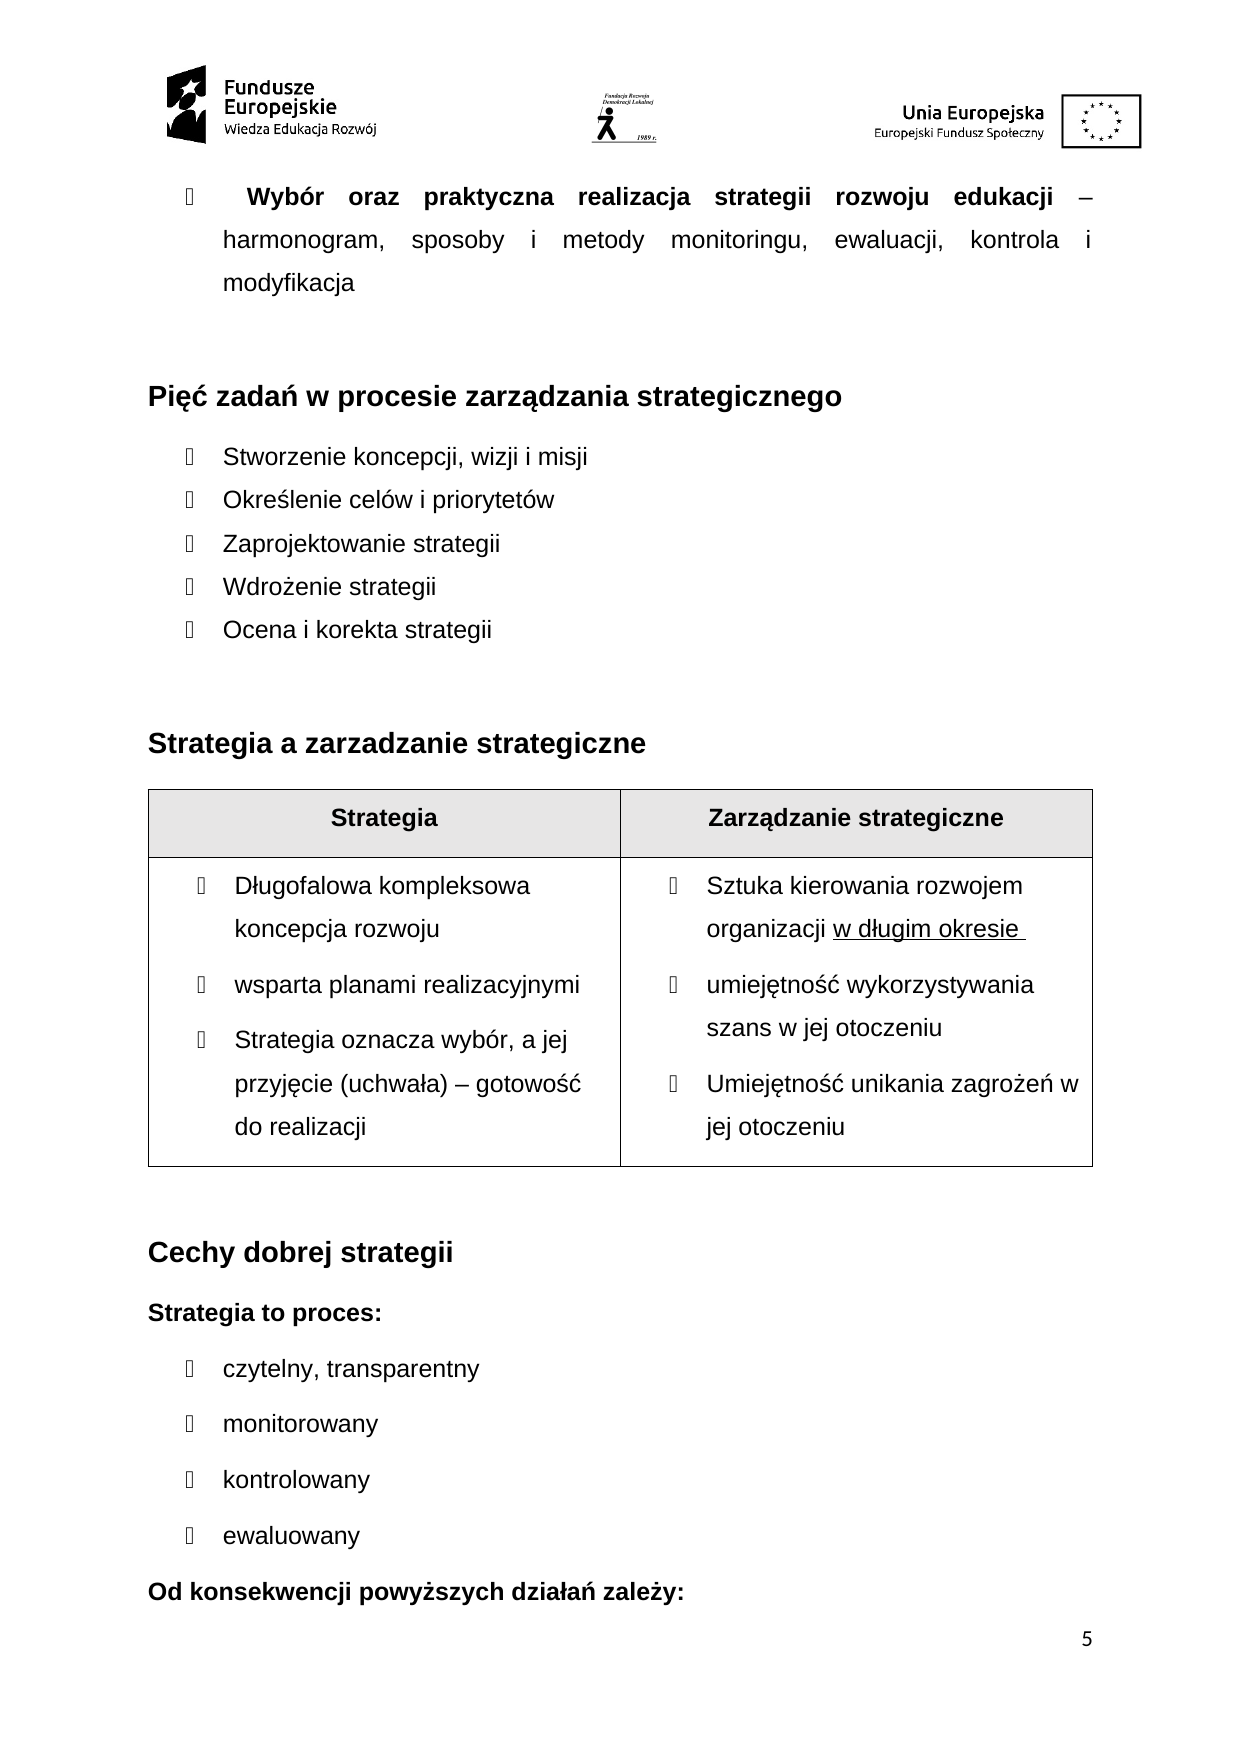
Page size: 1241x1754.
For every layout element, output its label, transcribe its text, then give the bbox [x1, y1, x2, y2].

list Ocena i korekta strategii [185, 615, 1093, 644]
list Wybór oraz praktyczna realizacja strategii rozwoju edukacji – harmonogram, sposoby i metody monitoringu, ewaluacji, kontrola i modyfikacja [185, 148, 1093, 297]
text Od konsekwencji powyższych działań zależy: [148, 1577, 1093, 1605]
text Strategia a zarzadzanie strategiczne [148, 727, 1093, 760]
list ewaluowany [185, 1521, 1093, 1550]
list Zaprojektowanie strategii [185, 529, 1093, 558]
table_cell Długofalowa kompleksowa koncepcja rozwoju wsparta planami realizacyjnymi Strategia oznacza wybór, a jej przyjęcie (uchwała) – gotowość do realizacji [149, 858, 620, 1166]
list Określenie celów i priorytetów [185, 486, 1093, 514]
list monitorowany [185, 1409, 1093, 1438]
text Cechy dobrej strategii [148, 1235, 1093, 1269]
table_header Strategia [149, 790, 620, 857]
list kontrolowany [185, 1465, 1093, 1494]
text Strategia to proces: [148, 1298, 1093, 1327]
picture [147, 45, 395, 163]
list Stworzenie koncepcji, wizji i misji [185, 442, 1093, 471]
table_header Zarządzanie strategiczne [621, 790, 1092, 857]
picture [857, 76, 1159, 166]
table_cell Sztuka kierowania rozwojem organizacji w długim okresie umiejętność wykorzystywania szans w jej otoczeniu Umiejętność unikania zagrożeń w jej otoczeniu [621, 858, 1092, 1166]
text Pięć zadań w procesie zarządzania strategicznego [148, 379, 1093, 413]
list Wdrożenie strategii [185, 572, 1093, 601]
list czytelny, transparentny [185, 1354, 1093, 1383]
